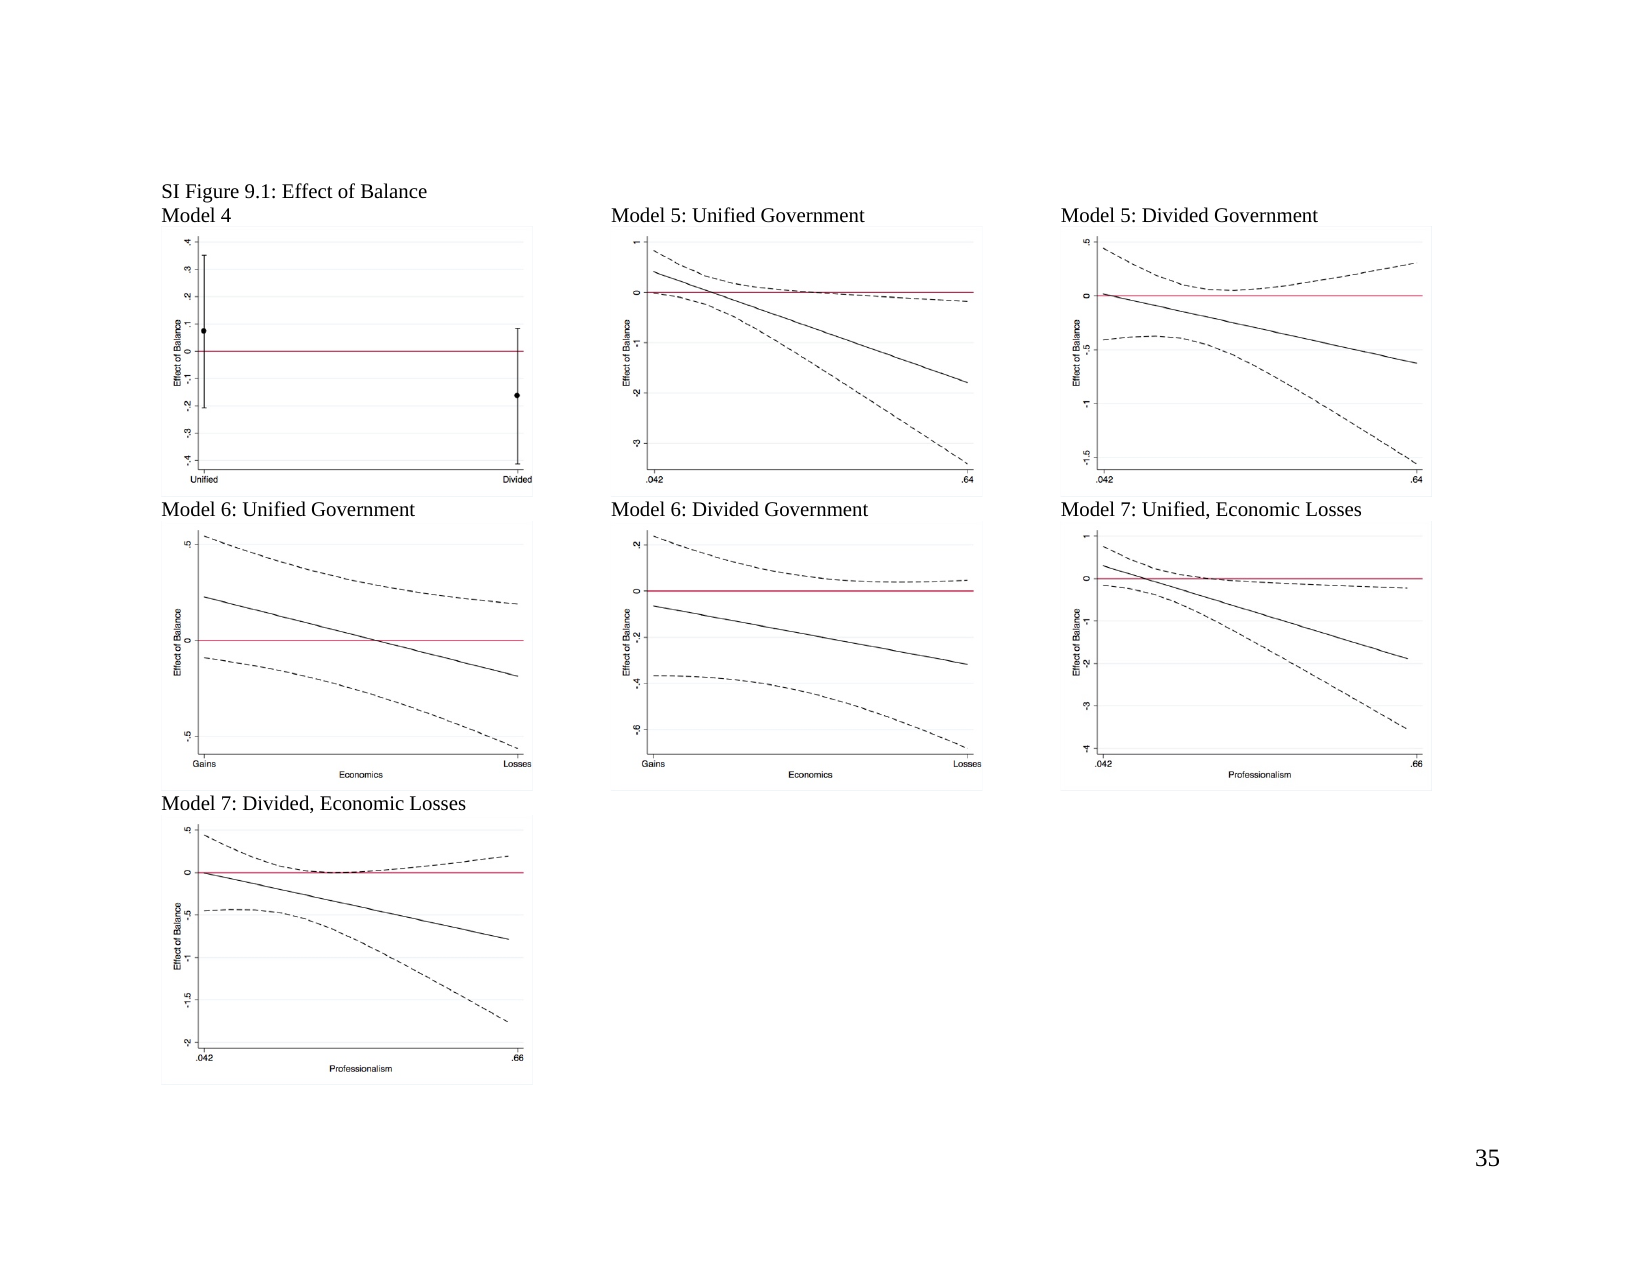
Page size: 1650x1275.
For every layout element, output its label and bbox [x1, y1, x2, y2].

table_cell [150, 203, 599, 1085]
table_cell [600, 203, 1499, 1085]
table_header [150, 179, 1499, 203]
picture [610, 521, 983, 791]
picture [161, 815, 533, 1085]
picture [161, 521, 533, 791]
picture [1060, 226, 1432, 497]
picture [161, 226, 533, 497]
picture [610, 226, 983, 497]
picture [1060, 521, 1432, 791]
